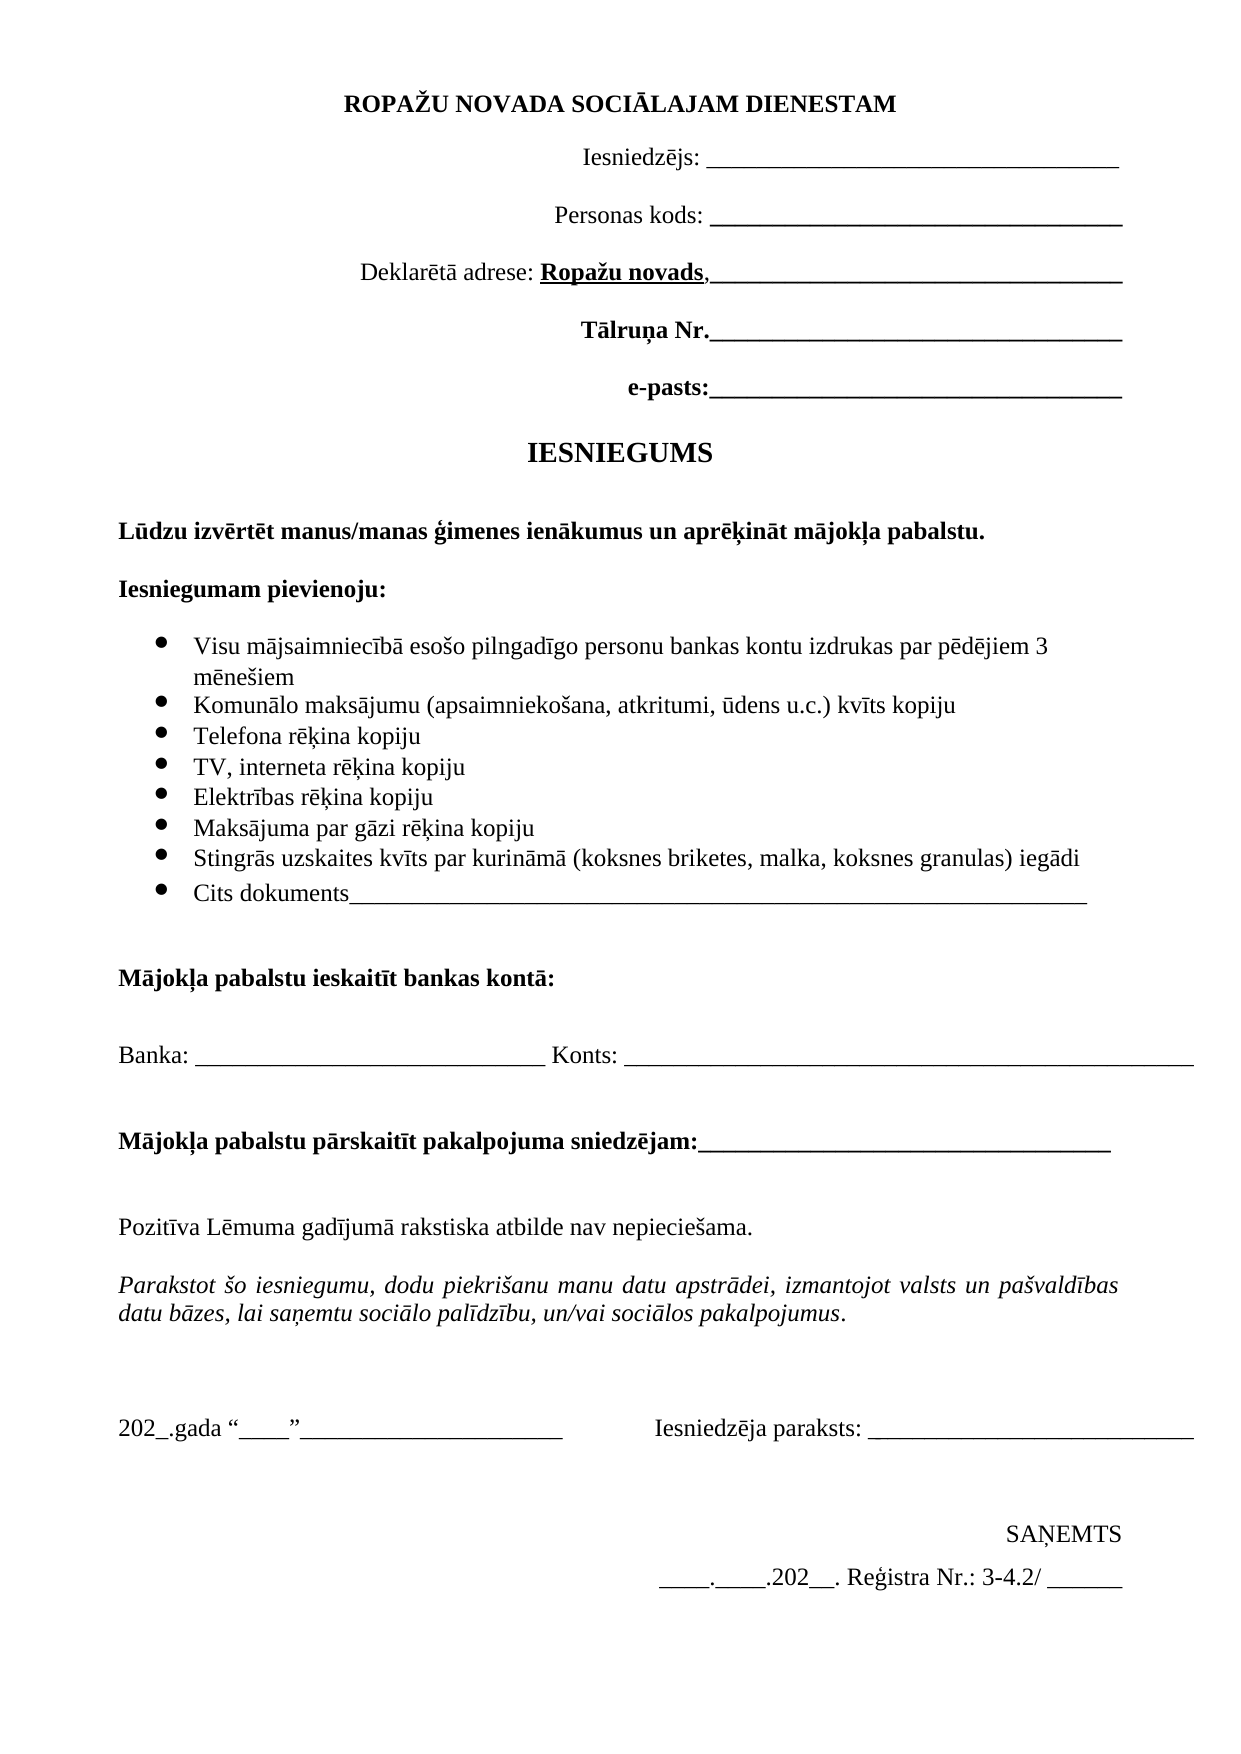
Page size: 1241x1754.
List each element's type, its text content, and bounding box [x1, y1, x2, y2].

text Lūdzu izvērtēt manus/manas ģimenes ienākumus un aprēķināt mājokļa pabalstu. [118, 516, 1122, 545]
list Maksājuma par gāzi rēķina kopiju [156, 813, 1122, 843]
text Iesniedzējs: _________________________________ [118, 142, 1122, 171]
text e-pasts:_________________________________ [118, 372, 1122, 401]
text Tālruņa Nr._________________________________ [118, 315, 1122, 344]
text IESNIEGUMS [118, 435, 1122, 468]
text Mājokļa pabalstu ieskaitīt bankas kontā: [118, 963, 1122, 992]
list Komunālo maksājumu (apsaimniekošana, atkritumi, ūdens u.c.) kvīts kopiju [156, 691, 1122, 721]
list Stingrās uzskaites kvīts par kurināmā (koksnes briketes, malka, koksnes granulas) iegādi [156, 843, 1122, 874]
text Parakstot šo iesniegumu, dodu piekrišanu manu datu apstrādei, izmantojot valsts un pašvaldības datu bāzes, lai saņemtu sociālo palīdzību, un/vai sociālos pakalpojumus. [118, 1270, 1122, 1327]
text 202_.gada “____”_____________________ Iesniedzēja paraksts: [118, 1413, 1122, 1442]
list TV, interneta rēķina kopiju [156, 752, 1122, 782]
text Banka: ____________________________ Konts: [118, 1040, 1122, 1068]
text Mājokļa pabalstu pārskaitīt pakalpojuma sniedzējam:_________________________________ [118, 1126, 1122, 1155]
text ROPAŽU NOVADA SOCIĀLAJAM DIENESTAM [118, 89, 1122, 117]
list Elektrības rēķina kopiju [156, 782, 1122, 813]
text SAŅEMTS [118, 1519, 1122, 1548]
list Visu mājsaimniecībā esošo pilngadīgo personu bankas kontu izdrukas par pēdējiem 3 mēnešiem [156, 631, 1122, 691]
list Cits dokuments___________________________________________________________ [156, 878, 1122, 909]
text ____.____.202__. Reģistra Nr.: 3-4.2/ ______ [118, 1562, 1122, 1591]
text Deklarētā adrese: Ropažu novads,_________________________________ [118, 257, 1122, 286]
text Personas kods: _________________________________ [118, 200, 1122, 229]
list Telefona rēķina kopiju [156, 721, 1122, 752]
text Pozitīva Lēmuma gadījumā rakstiska atbilde nav nepieciešama. [118, 1212, 1122, 1241]
text Iesniegumam pievienoju: [118, 574, 1122, 603]
